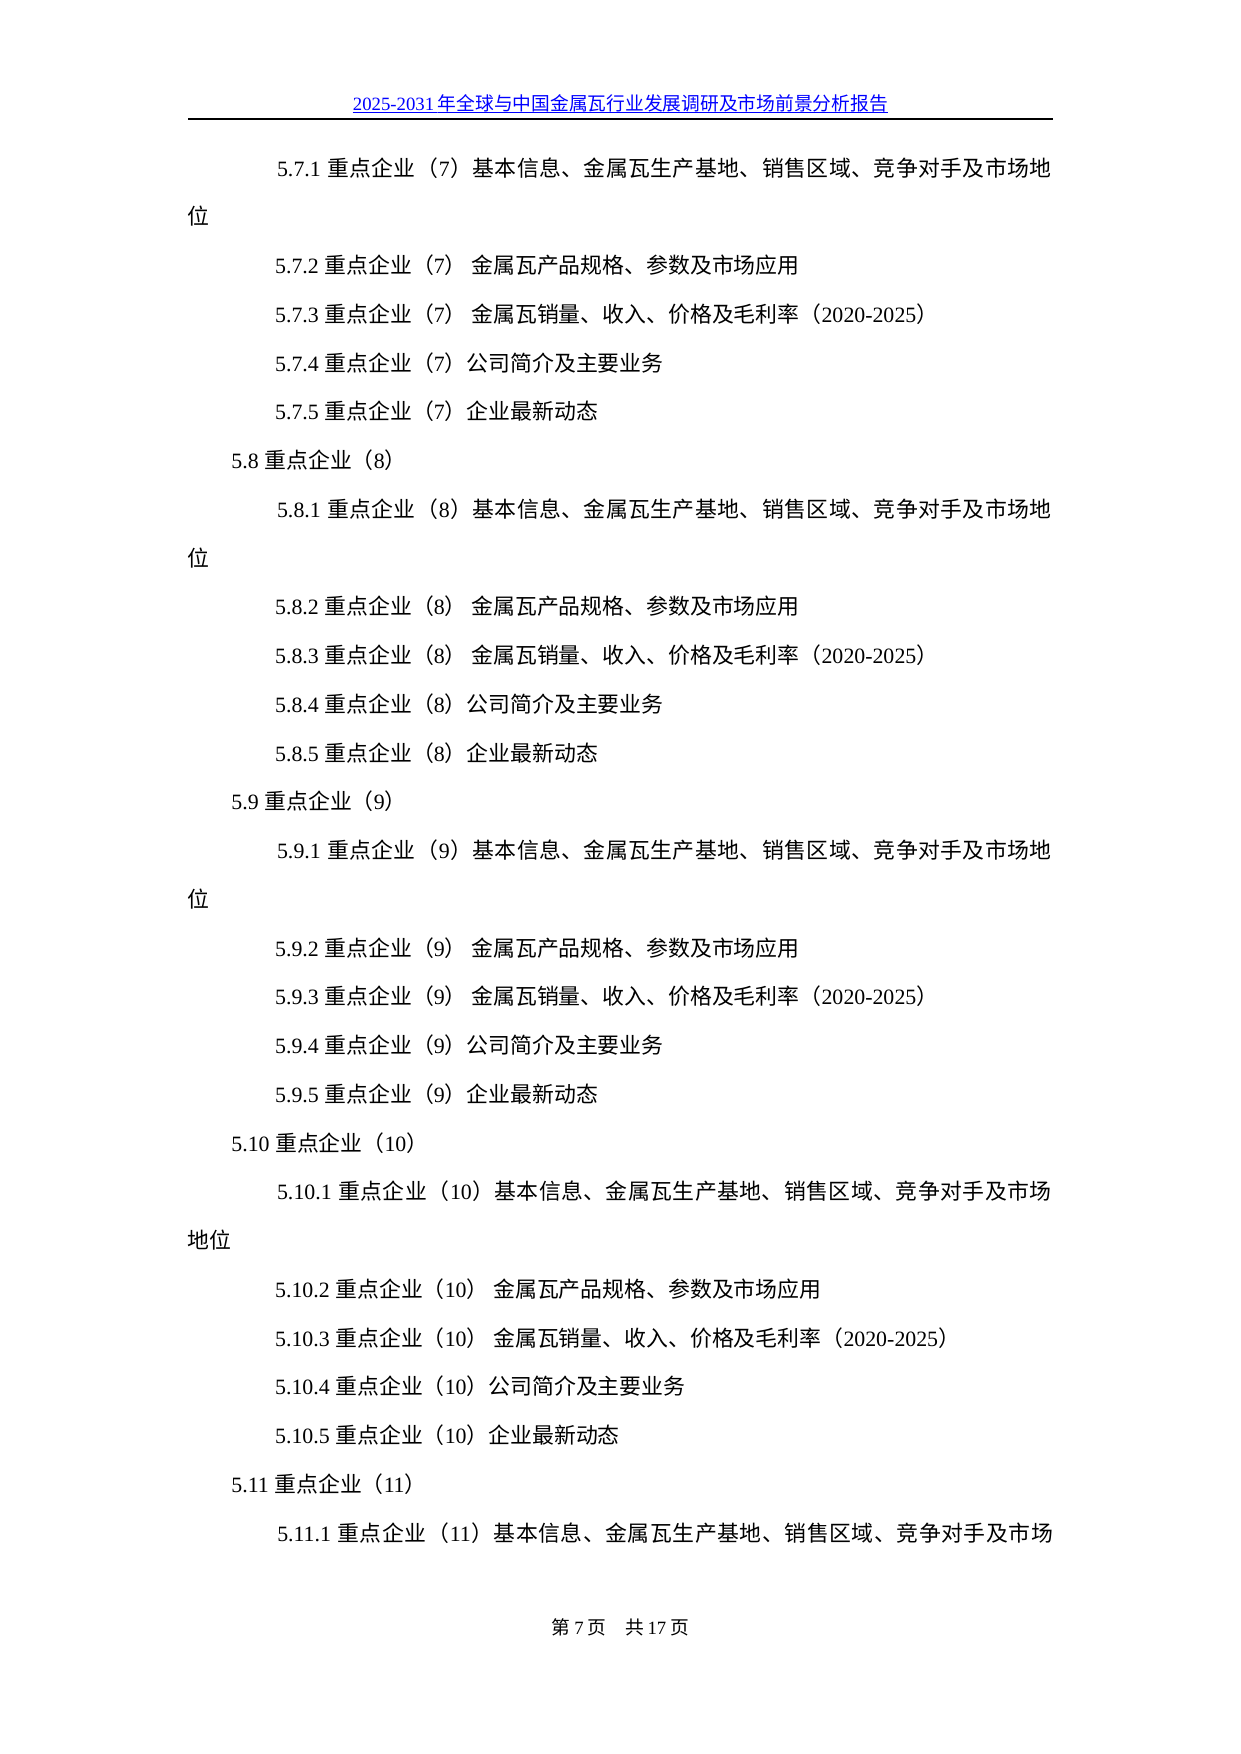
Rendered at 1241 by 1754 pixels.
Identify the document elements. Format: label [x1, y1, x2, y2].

text [187, 150, 1053, 1548]
